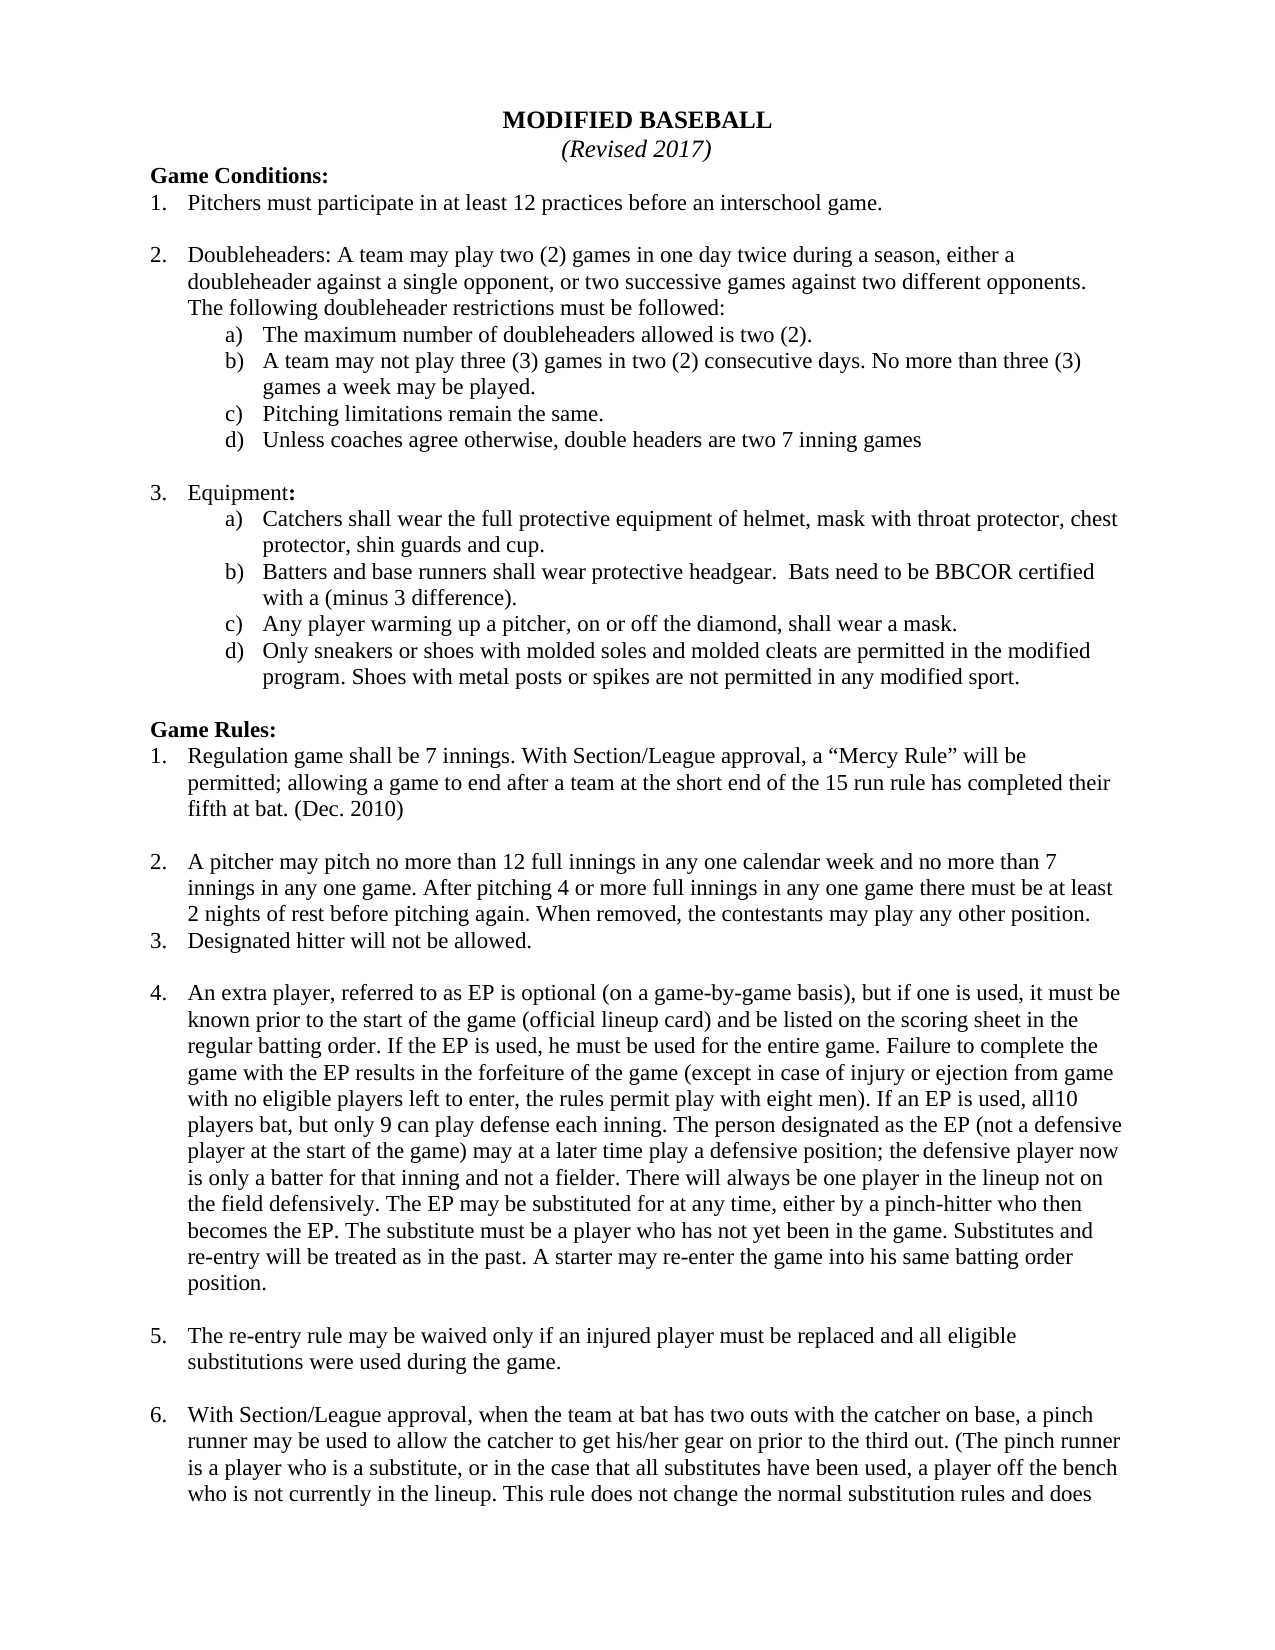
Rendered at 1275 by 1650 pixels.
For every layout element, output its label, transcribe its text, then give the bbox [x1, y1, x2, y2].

list Unless coaches agree otherwise, double headers are two 7 inning games [225, 426, 1125, 452]
list The re-entry rule may be waived only if an injured player must be replaced and all eligible substitutions were used during the game. [150, 1322, 1125, 1375]
list Only sneakers or shoes with molded soles and molded cleats are permitted in the modified program. Shoes with metal posts or spikes are not permitted in any modified sport. [225, 637, 1125, 689]
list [150, 1401, 1125, 1507]
list Doubleheaders: A team may play two (2) games in one day twice during a season, either a doubleheader against a single opponent, or two successive games against two different opponents. The following doubleheader restrictions must be followed: [150, 242, 1125, 321]
list Pitching limitations remain the same. [225, 400, 1125, 426]
list The maximum number of doubleheaders allowed is two (2). [225, 321, 1125, 347]
list Catchers shall wear the full protective equipment of helmet, mask with throat protector, chest protector, shin guards and cup. [225, 505, 1125, 558]
list Pitchers must participate in at least 12 practices before an interschool game. [150, 189, 1125, 215]
list Regulation game shall be 7 innings. With Section/League approval, a “Mercy Rule” will be permitted; allowing a game to end after a team at the short end of the 15 run rule has completed their fifth at bat. (Dec. 2010) [150, 742, 1125, 821]
text Game Conditions: [150, 162, 1125, 189]
text MODIFIED BASEBALL [150, 105, 1125, 134]
list Any player warming up a pitcher, on or off the diamond, shall wear a mask. [225, 611, 1125, 637]
list A team may not play three (3) games in two (2) consecutive days. No more than three (3) games a week may be played. [225, 347, 1125, 400]
list Designated hitter will not be allowed. [150, 927, 1125, 953]
list Batters and base runners shall wear protective headgear. Bats need to be BBCOR certified with a (minus 3 difference). [225, 558, 1125, 611]
list A pitcher may pitch no more than 12 full innings in any one calendar week and no more than 7 innings in any one game. After pitching 4 or more full innings in any one game there must be at least 2 nights of rest before pitching again. When removed, the contestants may play any other position. [150, 848, 1125, 927]
text (Revised 2017) [150, 134, 1125, 162]
text Game Rules: [150, 716, 1125, 742]
list An extra player, referred to as EP is optional (on a game-by-game basis), but if one is used, it must be known prior to the start of the game (official lineup card) and be listed on the scoring sheet in the regular batting order. If the EP is used, he must be used for the entire game. Failure to complete the game with the EP results in the forfeiture of the game (except in case of injury or ejection from game with no eligible players left to enter, the rules permit play with eight men). If an EP is used, all10 players bat, but only 9 can play defense each inning. The person designated as the EP (not a defensive player at the start of the game) may at a later time play a defensive position; the defensive player now is only a batter for that inning and not a fielder. There will always be one player in the lineup not on the field defensively. The EP may be substituted for at any time, either by a pinch-hitter who then becomes the EP. The substitute must be a player who has not yet been in the game. Substitutes and re-entry will be treated as in the past. A starter may re-enter the game into his same batting order position. [150, 979, 1125, 1296]
list Equipment: [150, 479, 1125, 505]
